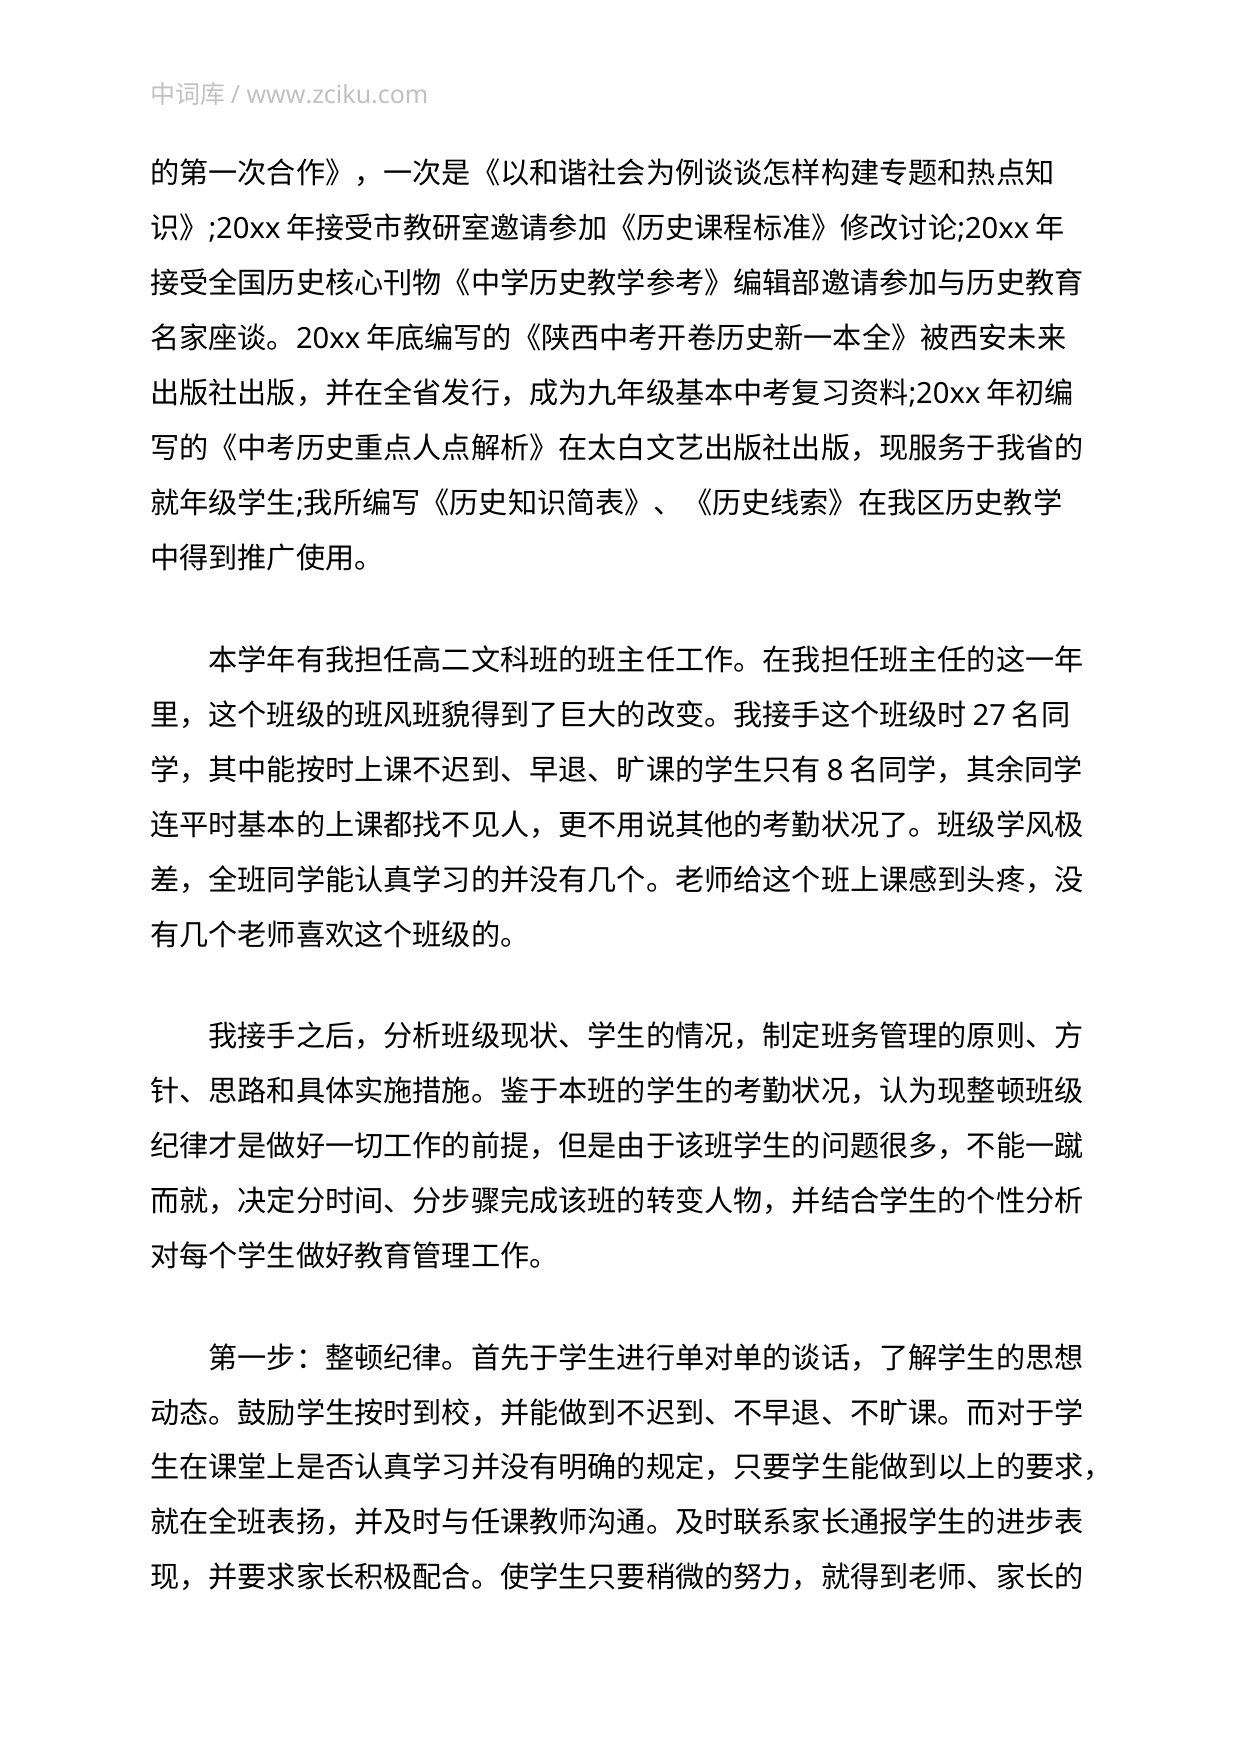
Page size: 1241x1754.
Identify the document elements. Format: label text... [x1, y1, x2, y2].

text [150, 150, 1090, 577]
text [150, 1334, 1090, 1596]
text 我接手之后，分析班级现状、学生的情况，制定班务管理的原则、方针、思路和具体实施措施。鉴于本班的学生的考勤状况，认为现整顿班级纪律才是做好一切工作的前提，但是由于该班学生的问题很多，不能一蹴而就，决定分时间、分步骤完成该班的转变人物，并结合学生的个性分析对每个学生做好教育管理工作。 [150, 1013, 1090, 1275]
text 本学年有我担任高二文科班的班主任工作。在我担任班主任的这一年里，这个班级的班风班貌得到了巨大的改变。我接手这个班级时27名同学，其中能按时上课不迟到、早退、旷课的学生只有8名同学，其余同学连平时基本的上课都找不见人，更不用说其他的考勤状况了。班级学风极差，全班同学能认真学习的并没有几个。老师给这个班上课感到头疼，没有几个老师喜欢这个班级的。 [150, 636, 1090, 953]
